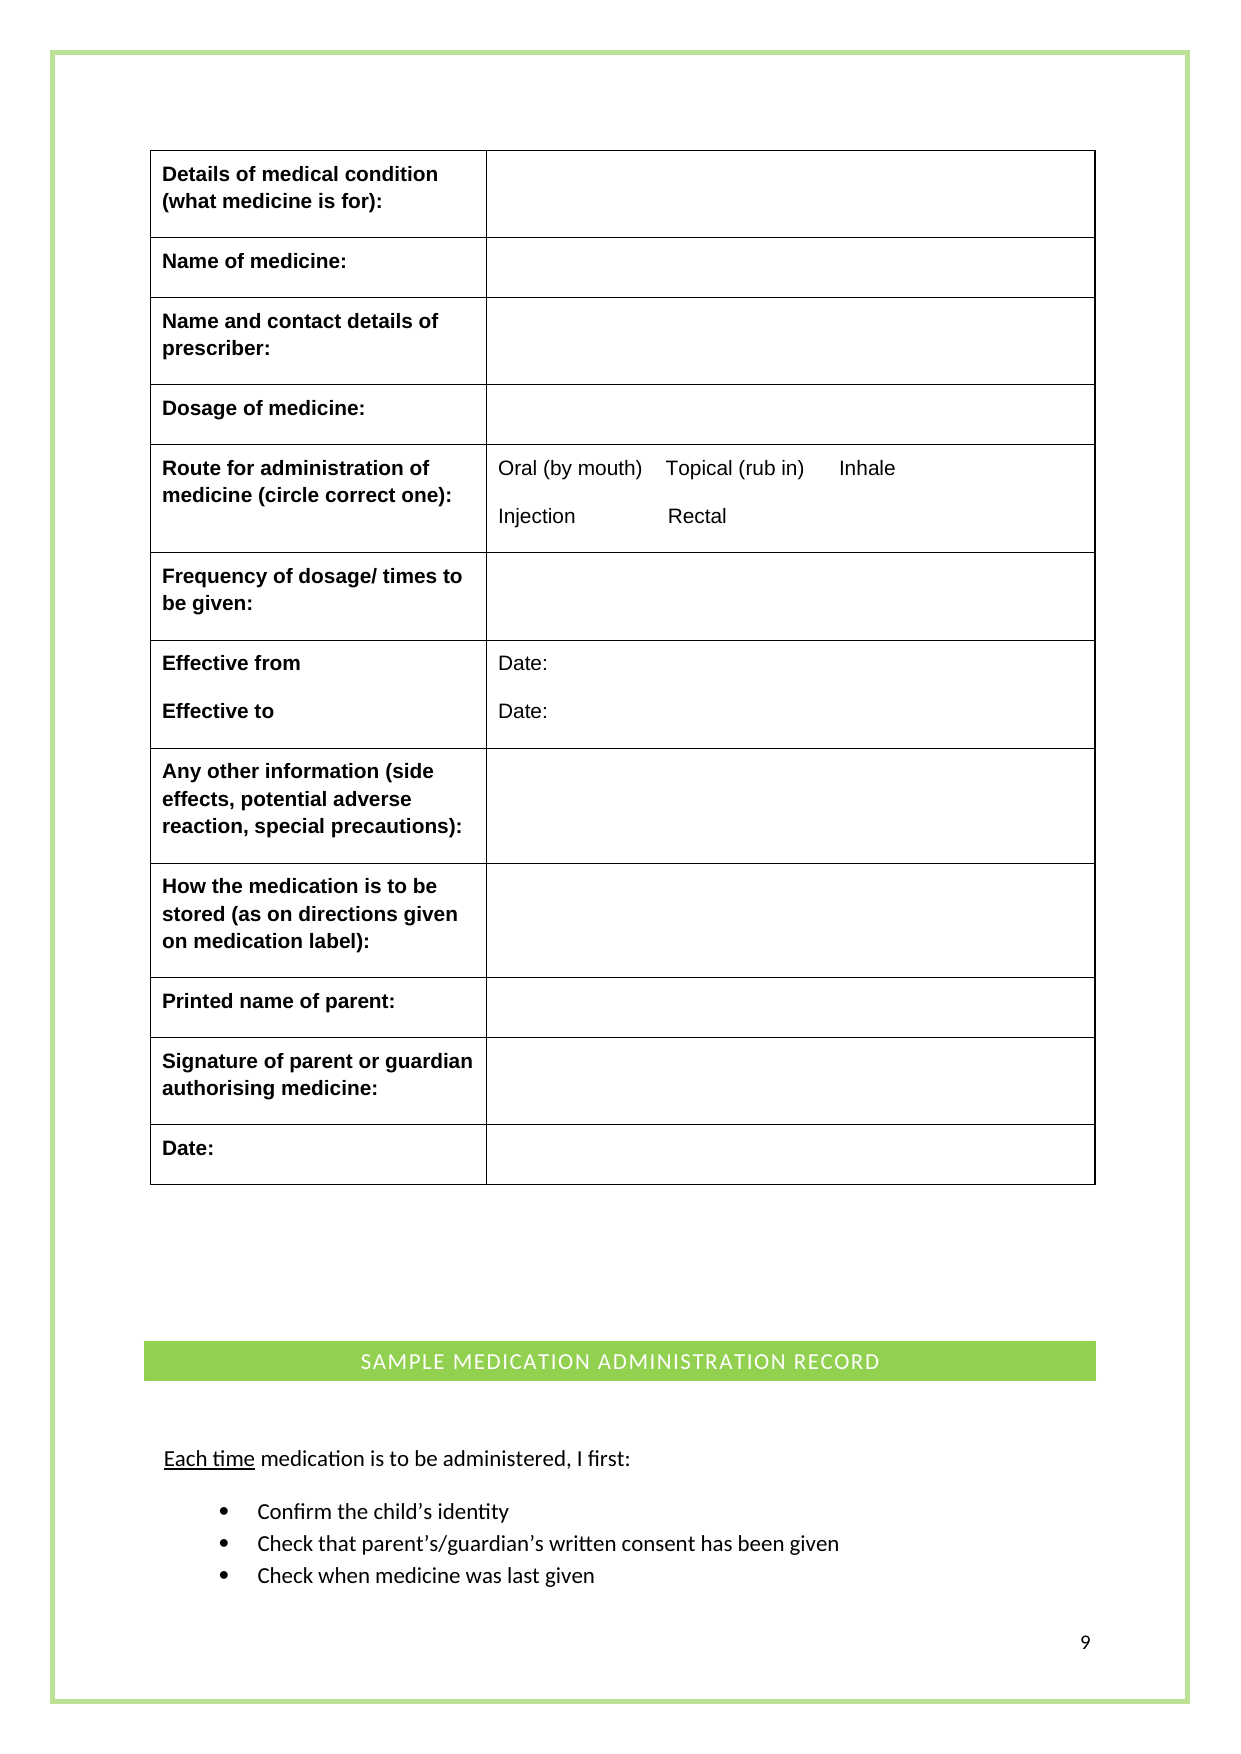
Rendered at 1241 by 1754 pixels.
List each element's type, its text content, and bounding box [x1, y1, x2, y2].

list Check when medicine was last given [220, 1561, 1090, 1589]
table_cell [487, 151, 1094, 237]
table_cell [487, 238, 1094, 297]
list Check that parent’s/guardian’s written consent has been given [220, 1529, 1090, 1557]
list Confirm the child’s identity [220, 1497, 1090, 1525]
table_cell [487, 978, 1094, 1037]
table_cell [487, 1125, 1094, 1184]
table_cell How the medication is to be stored (as on directions given on medication label): [151, 864, 486, 977]
table_cell Printed name of parent: [151, 978, 486, 1037]
table_cell Details of medical condition (what medicine is for): [151, 151, 486, 237]
table_cell [487, 749, 1094, 862]
table_cell [487, 385, 1094, 444]
table_cell Oral (by mouth) Topical (rub in) Inhale Injection Rectal [487, 445, 1094, 552]
table_cell Signature of parent or guardian authorising medicine: [151, 1038, 486, 1124]
subtitle Sample Medication Administration Record [150, 1347, 1090, 1375]
text Each time medication is to be administered, I first: [88, 1444, 1090, 1472]
table_cell [487, 553, 1094, 639]
table_cell Any other information (side effects, potential adverse reaction, special precautions): [151, 749, 486, 862]
table_cell Frequency of dosage/ times to be given: [151, 553, 486, 639]
table_cell [487, 1038, 1094, 1124]
table_cell Date: [151, 1125, 486, 1184]
table_cell [487, 298, 1094, 384]
table_cell Name of medicine: [151, 238, 486, 297]
table_cell Name and contact details of prescriber: [151, 298, 486, 384]
table_cell Date: Date: [487, 641, 1094, 748]
table_cell [487, 864, 1094, 977]
table_cell Route for administration of medicine (circle correct one): [151, 445, 486, 552]
table_cell Dosage of medicine: [151, 385, 486, 444]
table_cell Effective from Effective to [151, 641, 486, 748]
